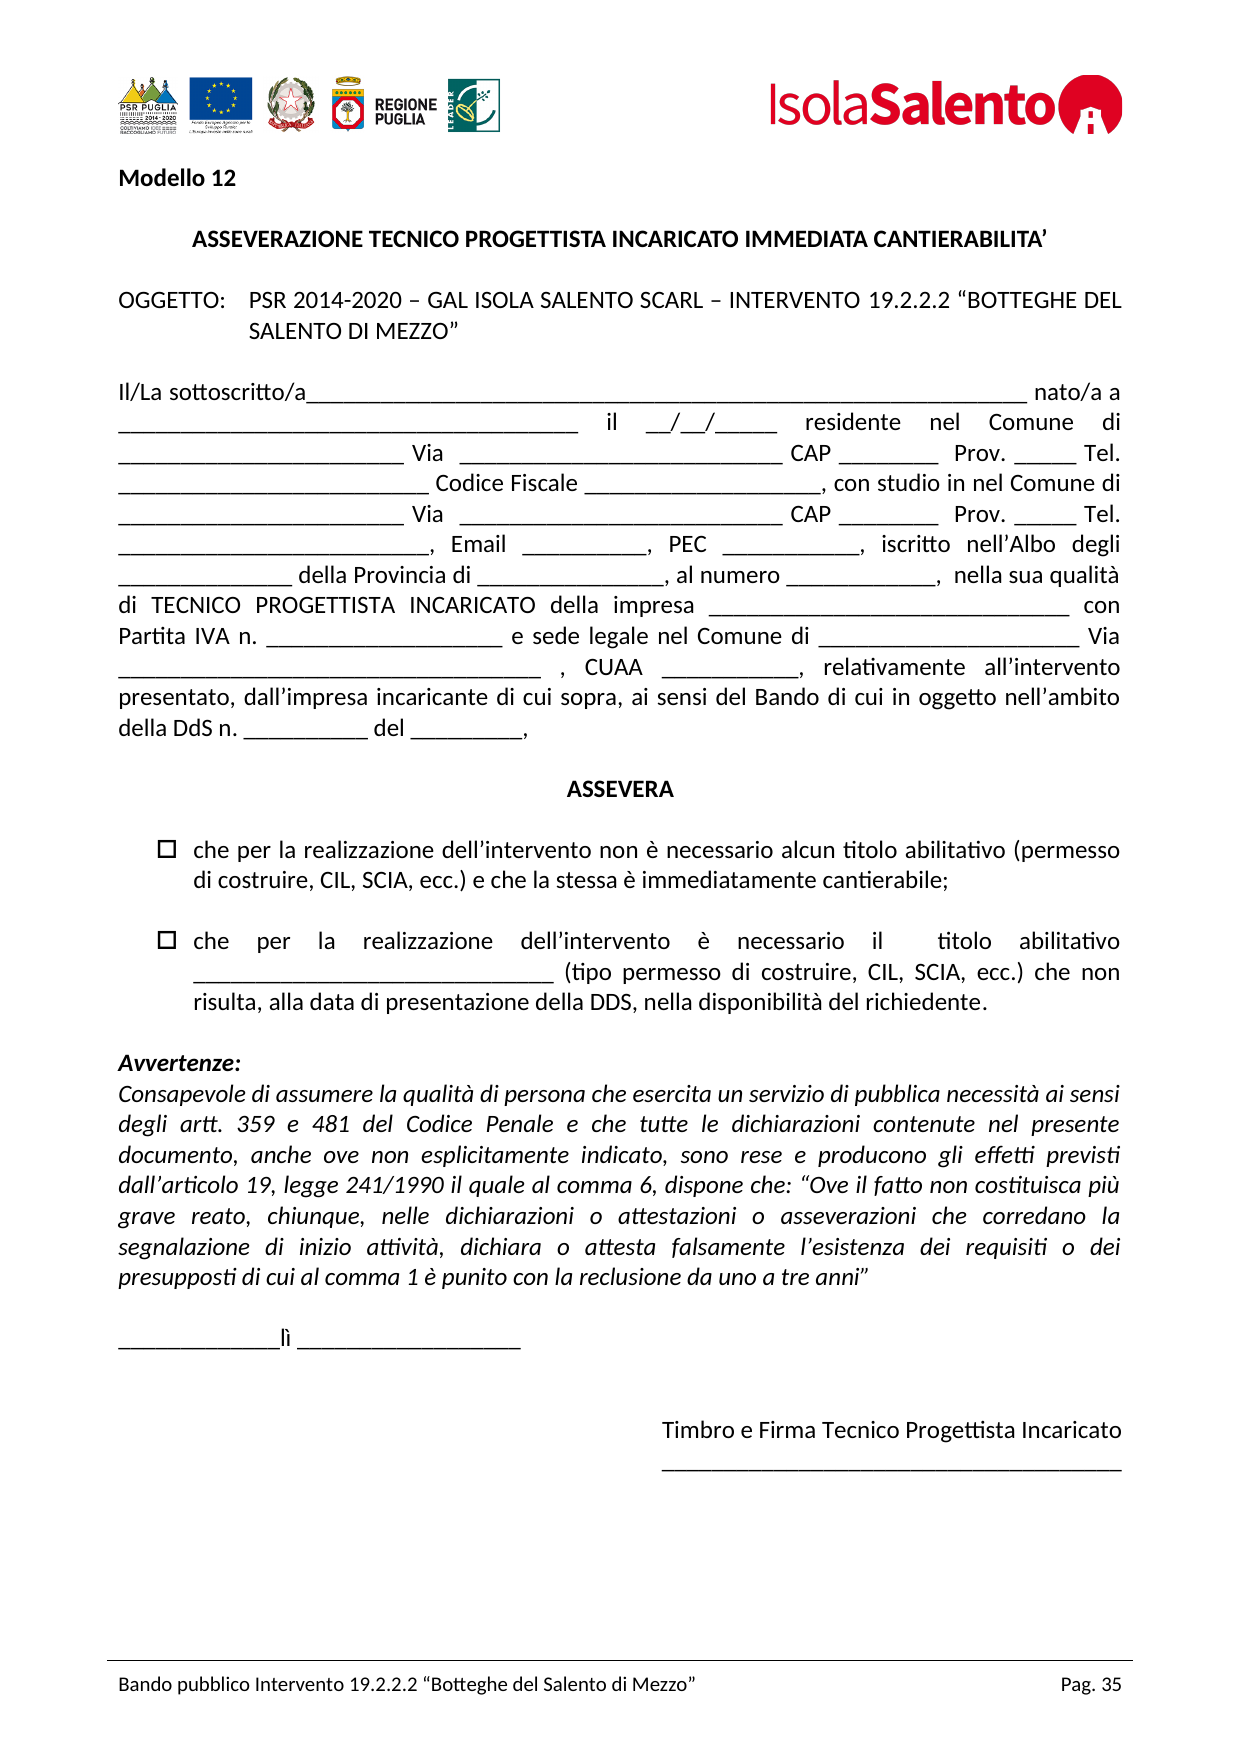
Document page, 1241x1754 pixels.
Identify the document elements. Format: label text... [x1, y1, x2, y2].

text ASSEVERA [118, 773, 1122, 803]
text Il/La sottoscritto/a__________________________________________________________ nato/a a _____________________________________ il __/__/_____ residente nel Comune di _______________________ Via __________________________ CAP ________ Prov. _____ Tel. _________________________ Codice Fiscale ___________________, con studio in nel Comune di _______________________ Via __________________________ CAP ________ Prov. _____ Tel. _________________________, Email __________, PEC ___________, iscritto nell’Albo degli ______________ della Provincia di _______________, al numero ____________, nella sua qualità di TECNICO PROGETTISTA INCARICATO della impresa _____________________________ con Partita IVA n. ___________________ e sede legale nel Comune di _____________________ Via __________________________________ , CUAA ___________, relativamente all’intervento presentato, dall’impresa incaricante di cui sopra, ai sensi del Bando di cui in oggetto nell’ambito della DdS n. __________ del _________, [118, 376, 1122, 742]
text Timbro e Firma Tecnico Progettista Incaricato [118, 1414, 1122, 1444]
table_header PSR 2014-2020 – GAL ISOLA SALENTO SCARL – INTERVENTO 19.2.2.2 “BOTTEGHE DEL SALENTO DI MEZZO” [237, 285, 1133, 346]
text _____________________________________ [118, 1444, 1122, 1475]
list che per la realizzazione dell’intervento non è necessario alcun titolo abilitativo (permesso di costruire, CIL, SCIA, ecc.) e che la stessa è immediatamente cantierabile; [156, 834, 1122, 895]
list che per la realizzazione dell’intervento è necessario il titolo abilitativo _____________________________ (tipo permesso di costruire, CIL, SCIA, ecc.) che non risulta, alla data di presentazione della DDS, nella disponibilità del richiedente. [156, 925, 1122, 1017]
text Modello 12 [118, 162, 1122, 193]
picture [770, 75, 1123, 134]
text _____________lì __________________ [118, 1322, 1122, 1353]
table_header OGGETTO: [107, 285, 237, 346]
text Avvertenze: [118, 1047, 1122, 1078]
picture [118, 75, 501, 134]
text Consapevole di assumere la qualità di persona che esercita un servizio di pubblica necessità ai sensi degli artt. 359 e 481 del Codice Penale e che tutte le dichiarazioni contenute nel presente documento, anche ove non esplicitamente indicato, sono rese e producono gli effetti previsti dall’articolo 19, legge 241/1990 il quale al comma 6, dispone che: “Ove il fatto non costituisca più grave reato, chiunque, nelle dichiarazioni o attestazioni o asseverazioni che corredano la segnalazione di inizio attività, dichiara o attesta falsamente l’esistenza dei requisiti o dei presupposti di cui al comma 1 è punito con la reclusione da uno a tre anni” [118, 1078, 1122, 1292]
text ASSEVERAZIONE TECNICO PROGETTISTA INCARICATO IMMEDIATA CANTIERABILITA’ [118, 223, 1122, 254]
